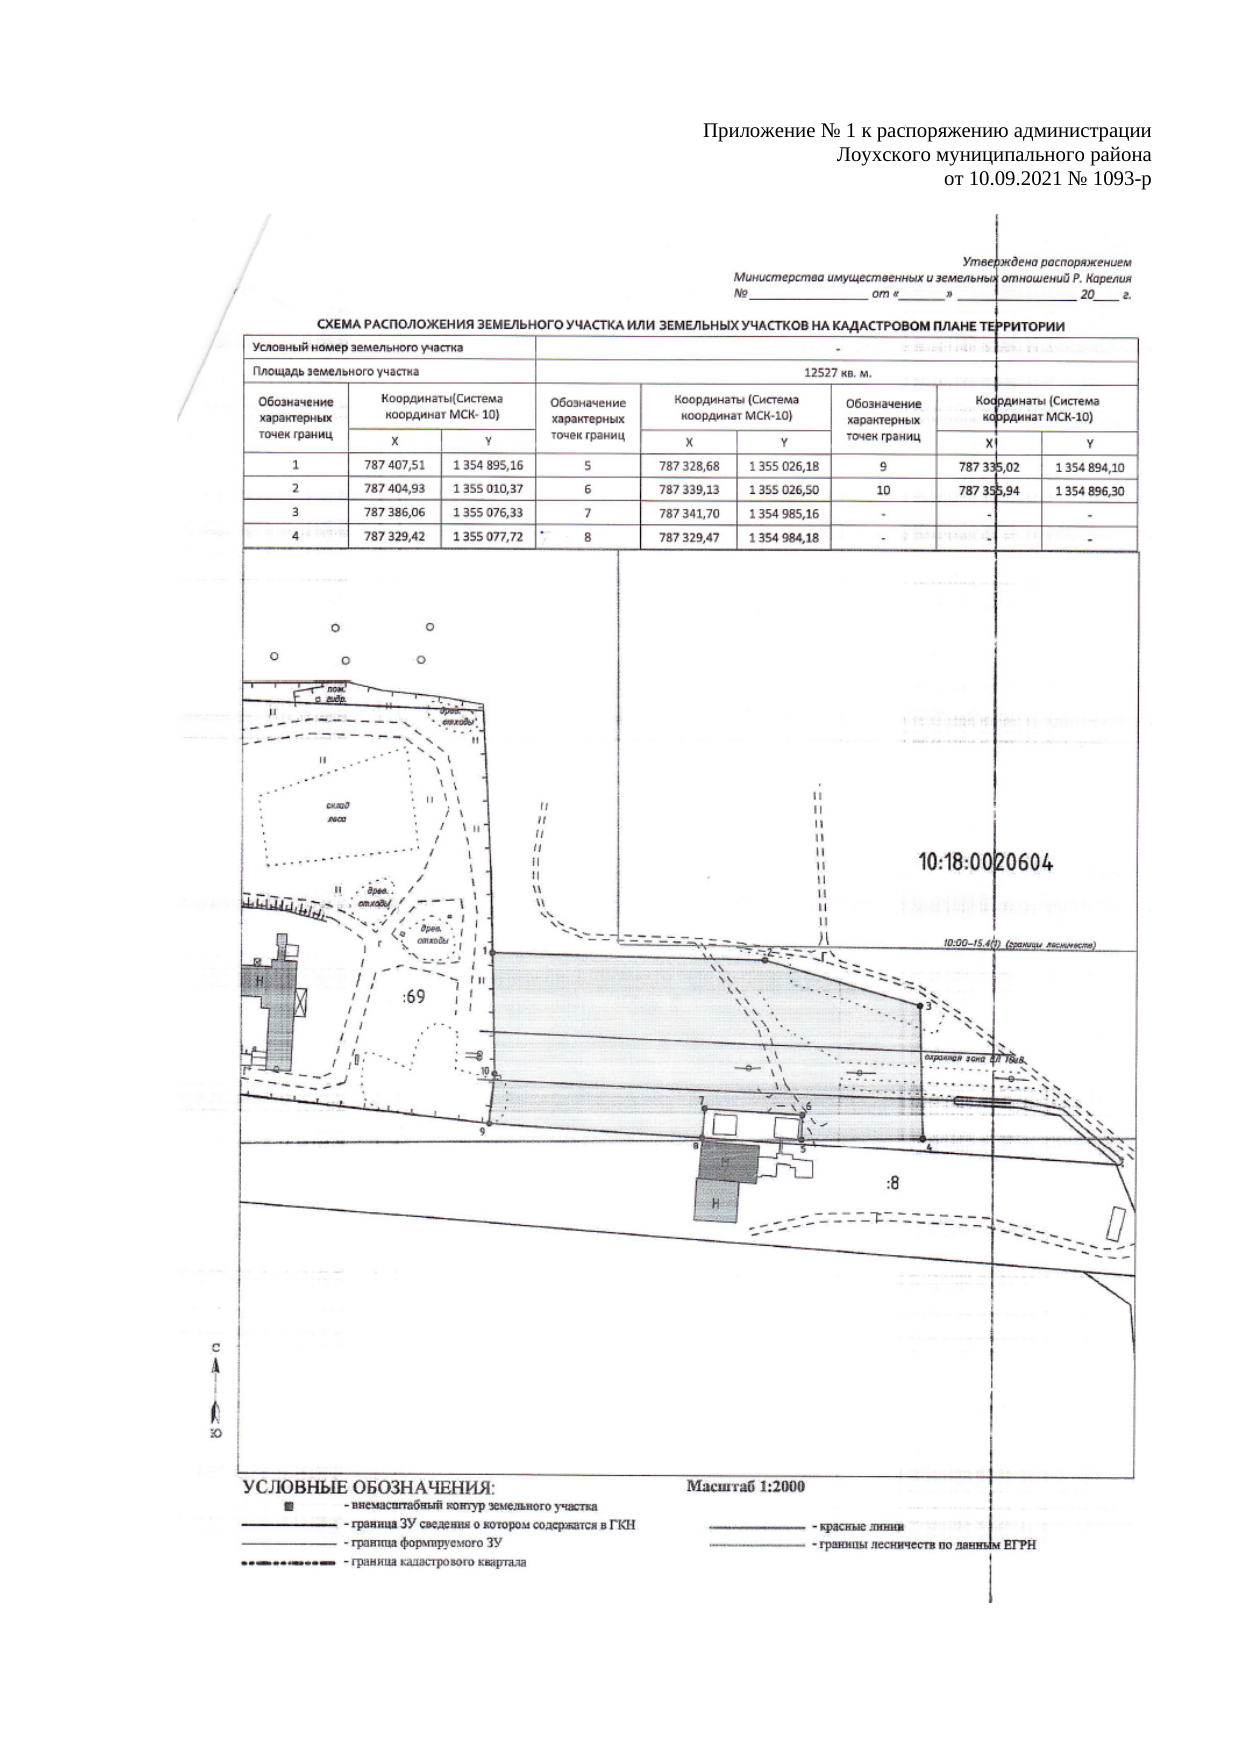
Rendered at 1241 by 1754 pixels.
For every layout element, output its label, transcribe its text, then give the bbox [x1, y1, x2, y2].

text от 10.09.2021 № 1093-р [177, 166, 1152, 190]
text Приложение № 1 к распоряжению администрации [177, 118, 1152, 142]
text Лоухского муниципального района [177, 142, 1152, 166]
